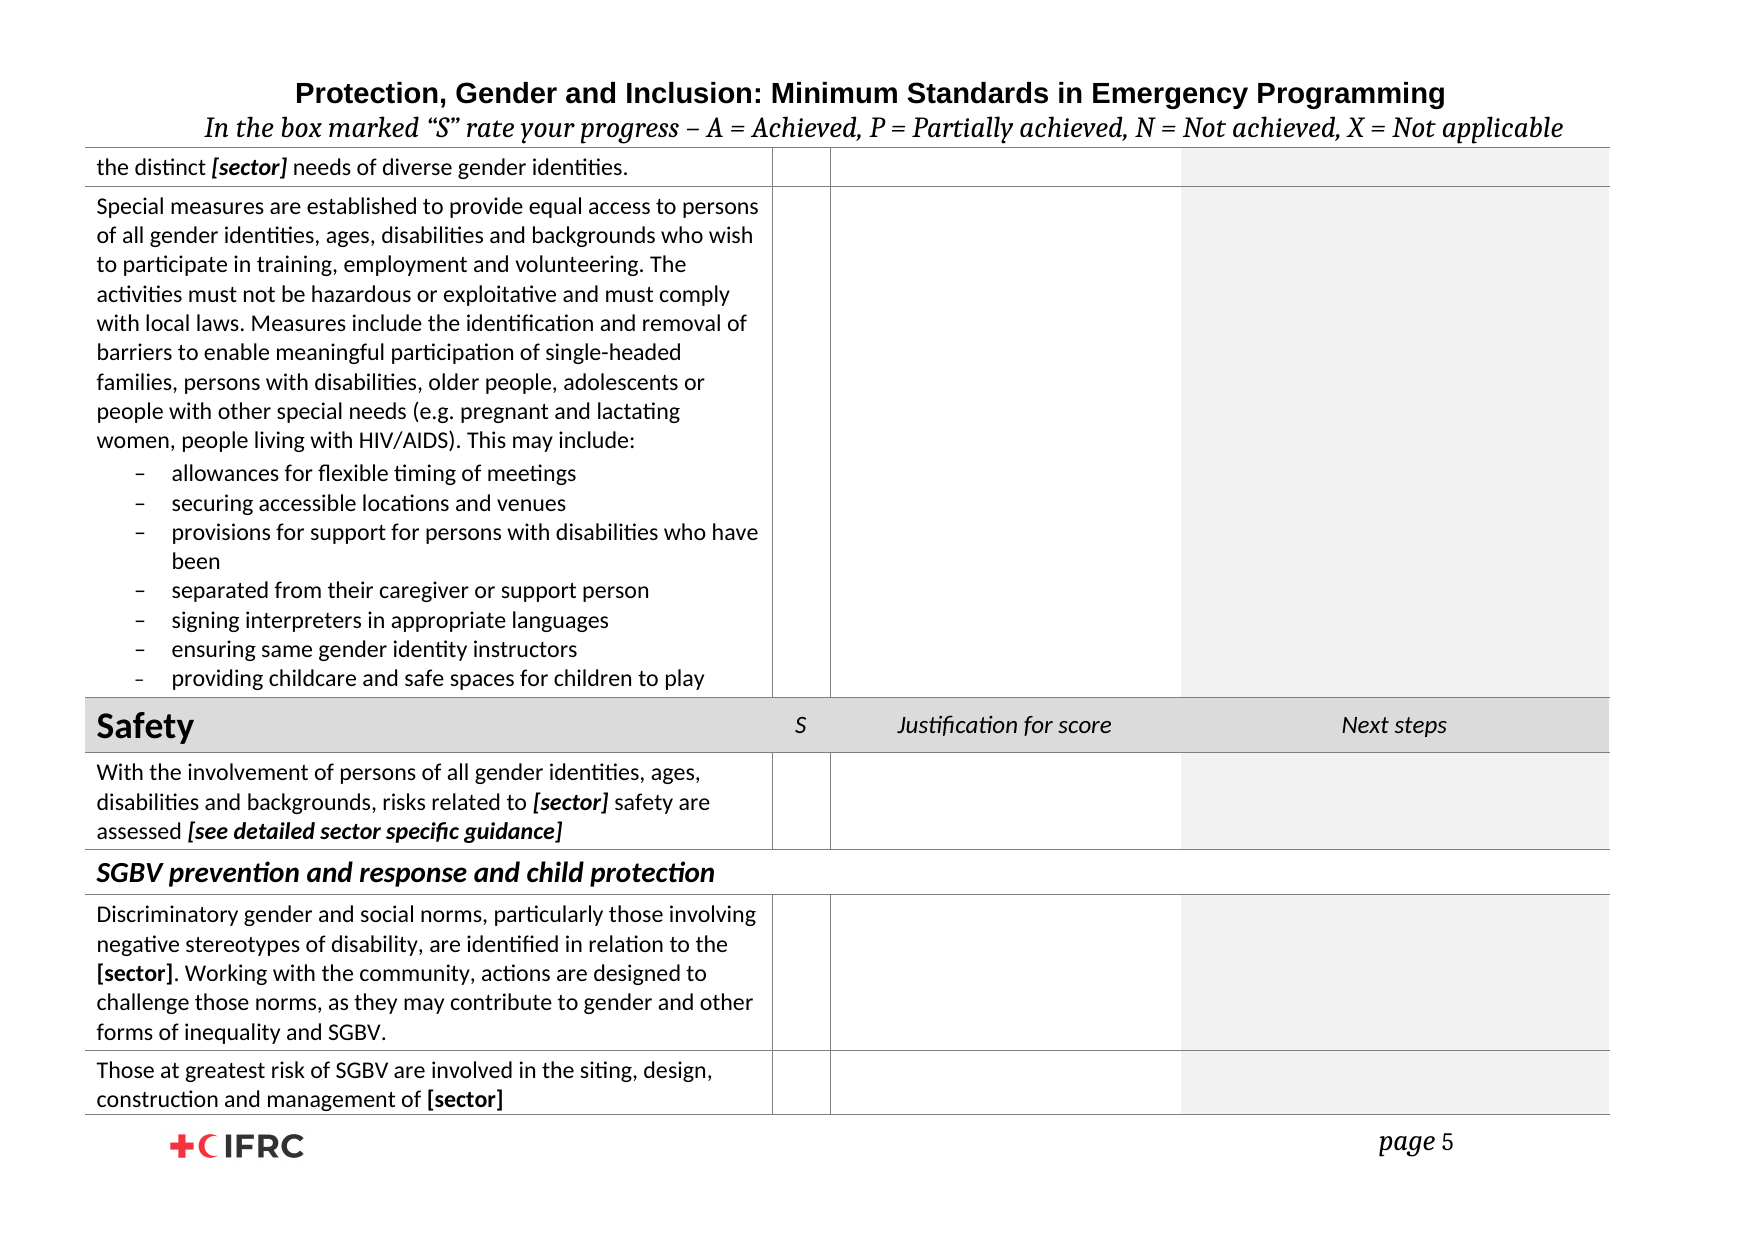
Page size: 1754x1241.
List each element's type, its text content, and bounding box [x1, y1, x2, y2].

table_cell [1181, 753, 1609, 849]
table_cell Those at greatest risk of SGBV are involved in the siting, design, construction and management of [sector] services/facilities/activities. [85, 1051, 772, 1114]
table_cell [773, 753, 830, 849]
table_cell Discriminatory gender and social norms, particularly those involving negative stereotypes of disability, are identified in relation to the [sector]. Working with the community, actions are designed to challenge those norms, as they may contribute to gender and other forms of inequality and SGBV. [85, 895, 772, 1050]
picture [136, 1115, 338, 1192]
table_cell [831, 895, 1181, 1050]
table_cell [831, 1051, 1181, 1114]
table_cell Safety [85, 698, 773, 752]
table_cell [1181, 895, 1609, 1050]
table_cell [831, 187, 1181, 697]
table_cell [831, 148, 1181, 186]
table_cell S [773, 698, 831, 752]
table_cell [773, 895, 830, 1050]
table_cell [1181, 1051, 1609, 1114]
table_cell Next steps [1181, 698, 1609, 752]
table_cell [773, 148, 830, 186]
table_cell [1181, 148, 1609, 186]
table_cell With the involvement of persons of all gender identities, ages, disabilities and backgrounds, risks related to [sector] safety are assessed [see detailed sector specific guidance] [85, 753, 772, 849]
table_cell [831, 753, 1181, 849]
table_cell [773, 187, 830, 697]
table_cell Justification for score [831, 698, 1181, 752]
table_cell SGBV prevention and response and child protection [85, 850, 1609, 894]
table_cell Special measures are established to provide equal access to persons of all gender identities, ages, disabilities and backgrounds who wish to participate in training, employment and volunteering. The activities must not be hazardous or exploitative and must comply with local laws. Measures include the identification and removal of barriers to enable meaningful participation of single-headed families, persons with disabilities, older people, adolescents or people with other special needs (e.g. pregnant and lactating women, people living with HIV/AIDS). This may include: allowances for flexible timing of meetings securing accessible locations and venues provisions for support for persons with disabilities who have been separated from their caregiver or support person signing interpreters in appropriate languages ensuring same gender identity instructors providing childcare and safe spaces for children to play [85, 187, 772, 697]
table_cell [773, 1051, 830, 1114]
table_cell [1181, 187, 1609, 697]
